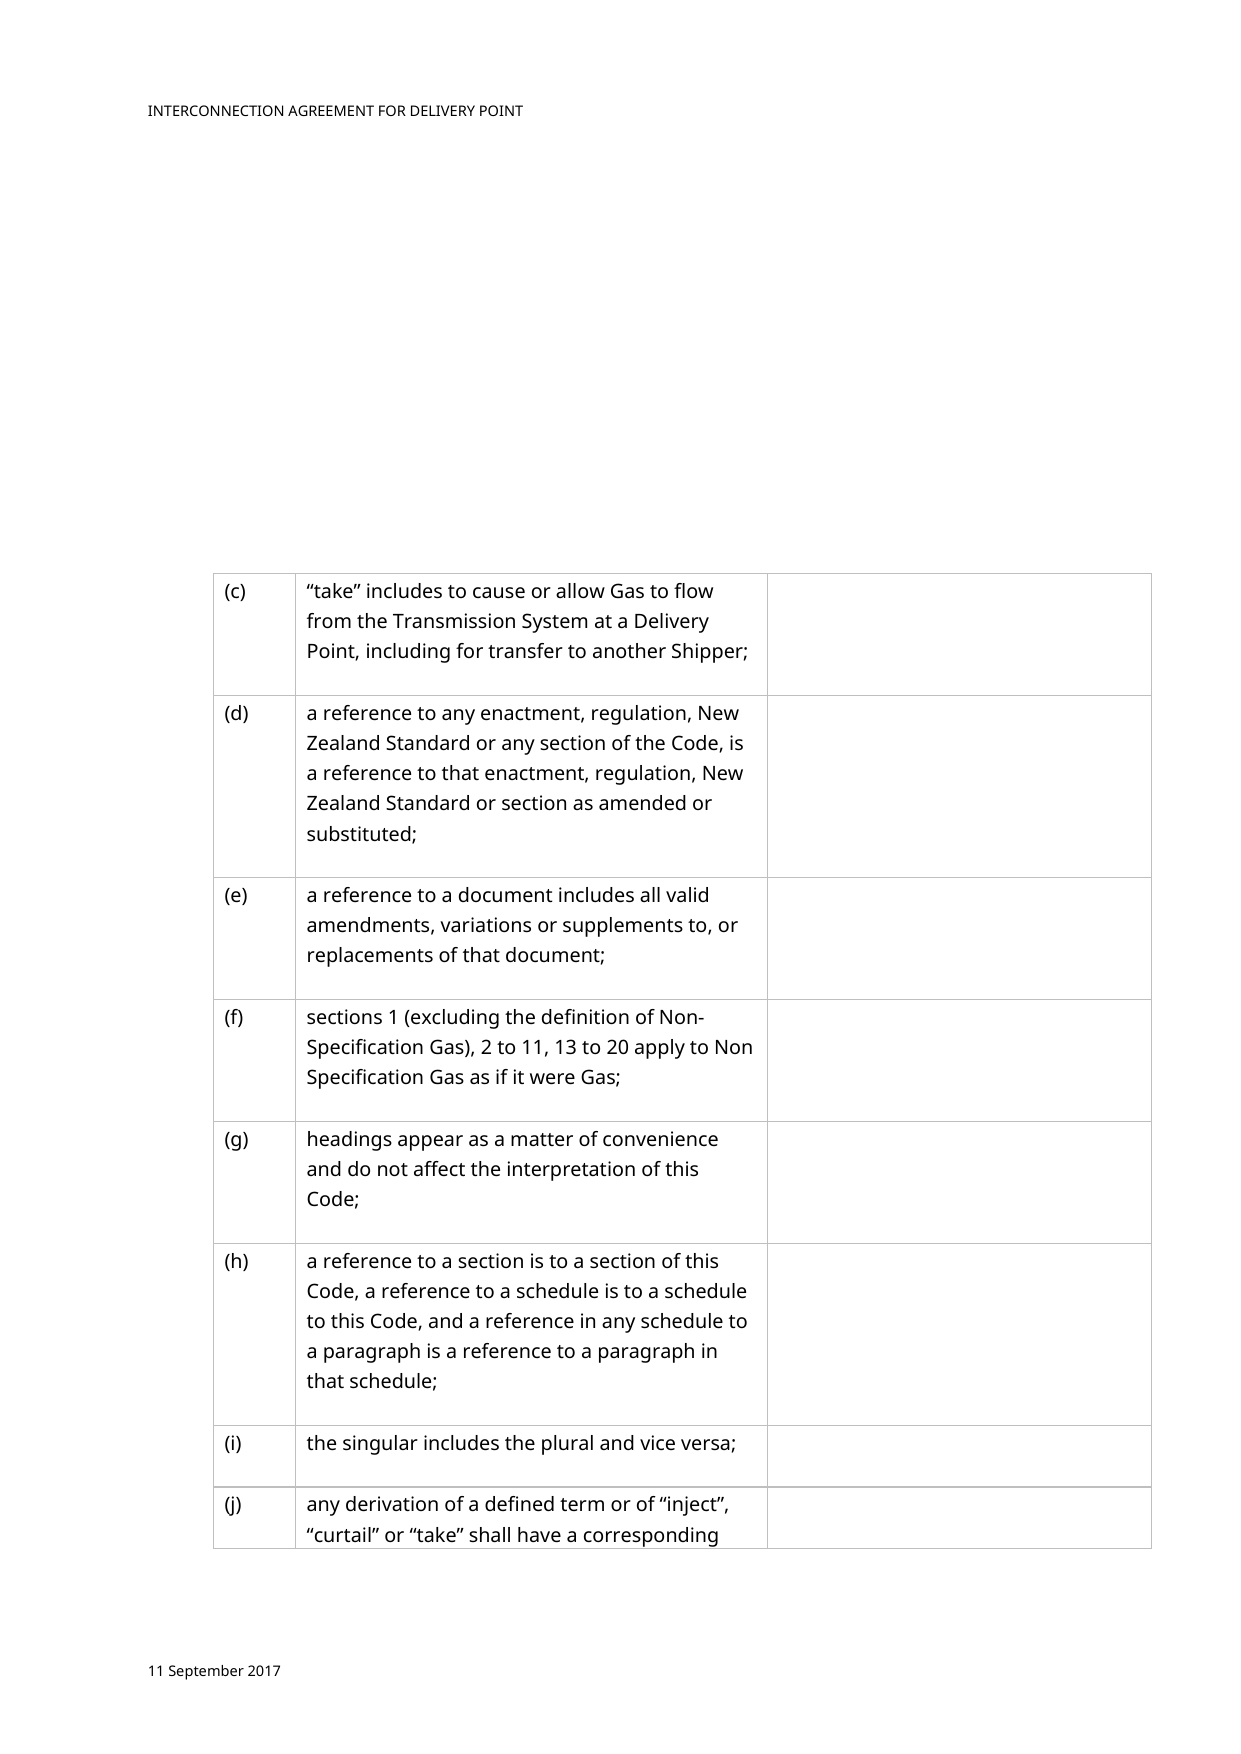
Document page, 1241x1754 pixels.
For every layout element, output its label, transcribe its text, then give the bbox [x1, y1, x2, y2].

table_cell (j) [214, 1488, 295, 1548]
table_cell [768, 1488, 1151, 1548]
table_cell [768, 574, 1151, 695]
table_cell any derivation of a defined term or of “inject”, “curtail” or “take” shall have a corresponding meaning; [296, 1488, 767, 1548]
table_cell (c) [214, 574, 295, 695]
table_cell (e) [214, 878, 295, 999]
table_cell [768, 1122, 1151, 1243]
table_cell [768, 1000, 1151, 1121]
table_cell a reference to a document includes all valid amendments, variations or supplements to, or replacements of that document; [296, 878, 767, 999]
table_cell (h) [214, 1244, 295, 1425]
table_cell headings appear as a matter of convenience and do not affect the interpretation of this Code; [296, 1122, 767, 1243]
table_cell (i) [214, 1426, 295, 1486]
table_cell (g) [214, 1122, 295, 1243]
table_cell [768, 696, 1151, 877]
table_cell the singular includes the plural and vice versa; [296, 1426, 767, 1486]
table_cell “take” includes to cause or allow Gas to flow from the Transmission System at a Delivery Point, including for transfer to another Shipper; [296, 574, 767, 695]
table_cell (d) [214, 696, 295, 877]
table_cell [768, 1426, 1151, 1486]
table_cell (f) [214, 1000, 295, 1121]
table_cell a reference to any enactment, regulation, New Zealand Standard or any section of the Code, is a reference to that enactment, regulation, New Zealand Standard or section as amended or substituted; [296, 696, 767, 877]
table_cell [768, 1244, 1151, 1425]
table_cell [768, 878, 1151, 999]
table_cell sections 1 (excluding the definition of Non-Specification Gas), 2 to 11, 13 to 20 apply to Non Specification Gas as if it were Gas; [296, 1000, 767, 1121]
table_cell a reference to a section is to a section of this Code, a reference to a schedule is to a schedule to this Code, and a reference in any schedule to a paragraph is a reference to a paragraph in that schedule; [296, 1244, 767, 1425]
